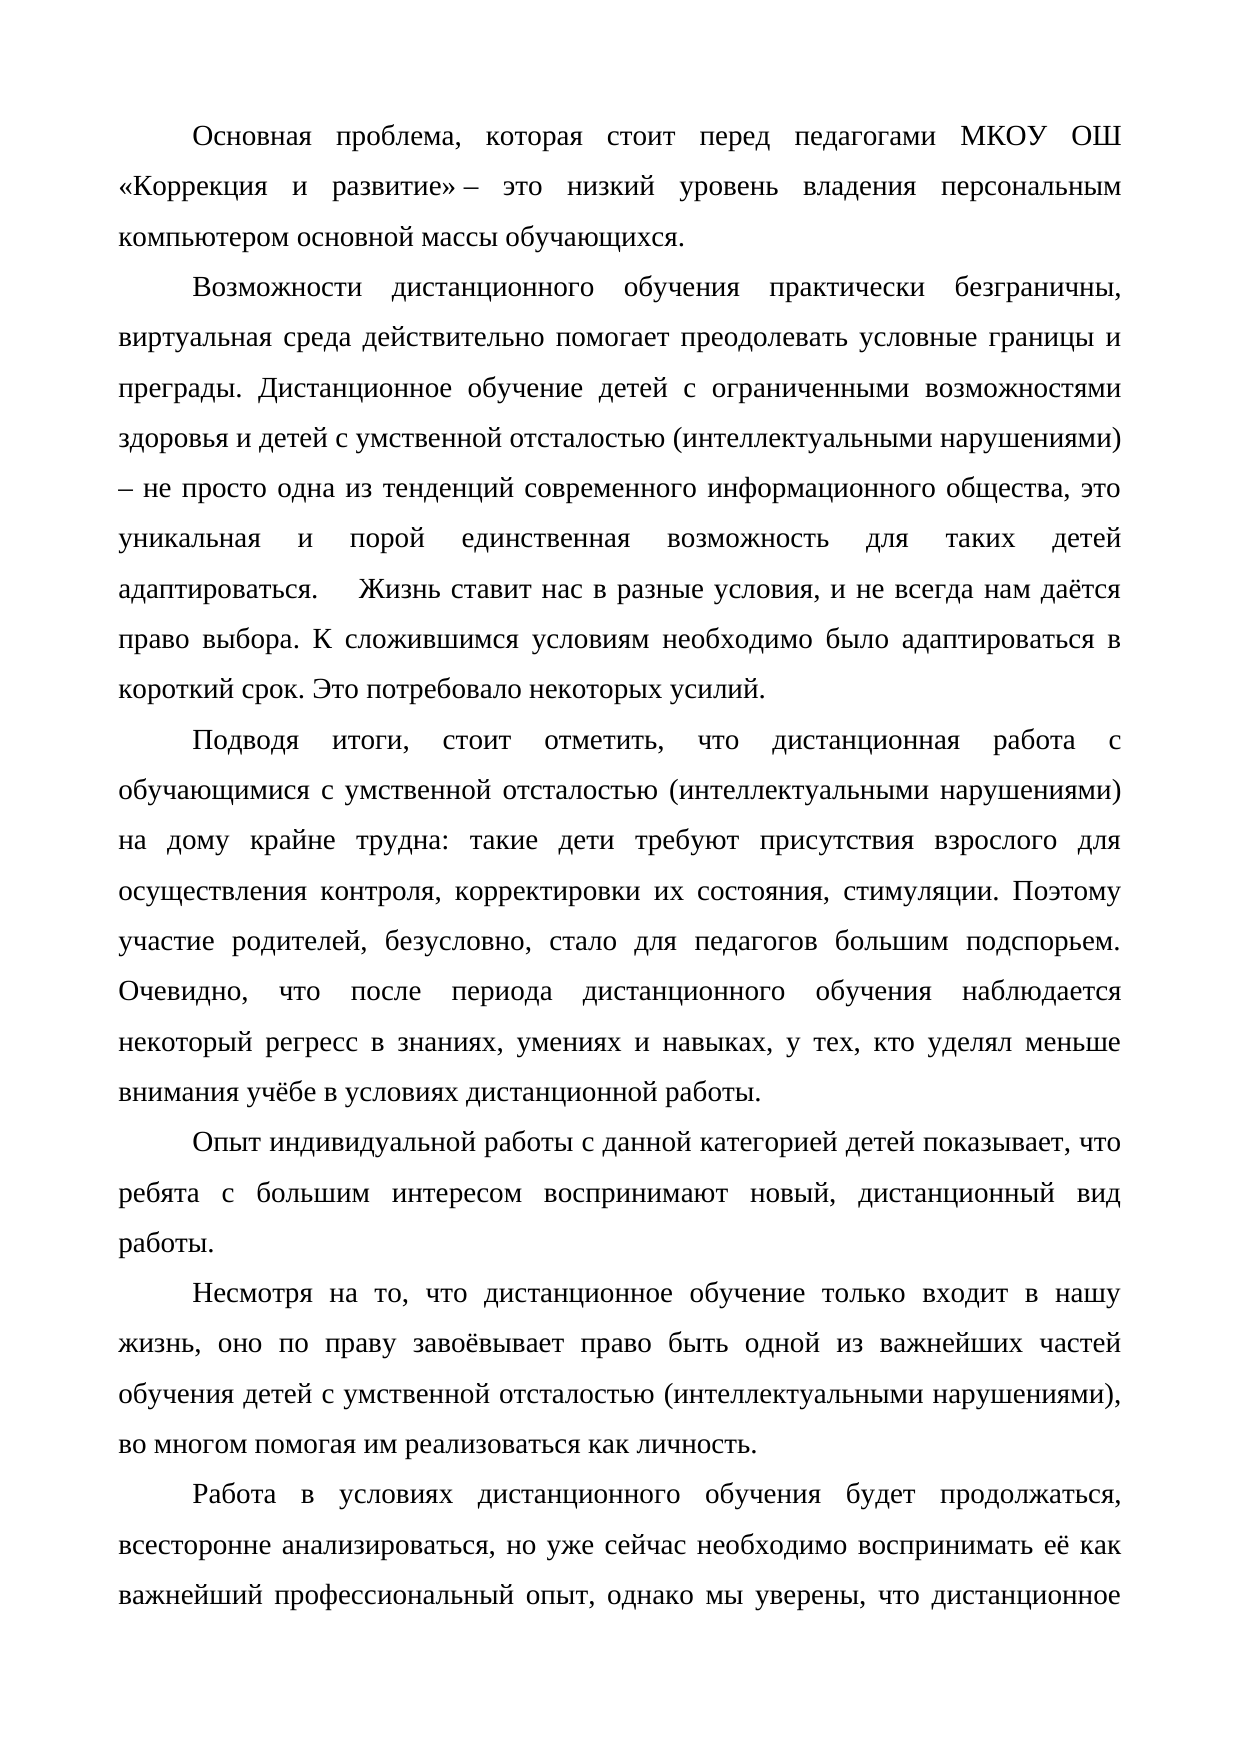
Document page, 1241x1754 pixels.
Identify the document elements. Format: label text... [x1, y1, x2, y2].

text Подводя итоги, стоит отметить, что дистанционная работа с обучающимися с умственной отсталостью (интеллектуальными нарушениями) на дому крайне трудна: такие дети требуют присутствия взрослого для осуществления контроля, корректировки их состояния, стимуляции. Поэтому участие родителей, безусловно, стало для педагогов большим подспорьем. Очевидно, что после периода дистанционного обучения наблюдается некоторый регресс в знаниях, умениях и навыках, у тех, кто уделял меньше внимания учёбе в условиях дистанционной работы. [118, 722, 1122, 1108]
text Опыт индивидуальной работы с данной категорией детей показывает, что ребята с большим интересом воспринимают новый, дистанционный вид работы. [118, 1124, 1122, 1258]
text Возможности дистанционного обучения практически безграничны, виртуальная среда действительно помогает преодолевать условные границы и преграды. Дистанционное обучение детей с ограниченными возможностями здоровья и детей с умственной отсталостью (интеллектуальными нарушениями) – не просто одна из тенденций современного информационного общества, это уникальная и порой единственная возможность для таких детей адаптироваться. Жизнь ставит нас в разные условия, и не всегда нам даётся право выбора. К сложившимся условиям необходимо было адаптироваться в короткий срок. Это потребовало некоторых усилий. [118, 269, 1122, 705]
text Основная проблема, которая стоит перед педагогами МКОУ ОШ «Коррекция и развитие» – это низкий уровень владения персональным компьютером основной массы обучающихся. [118, 118, 1122, 252]
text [118, 1477, 1122, 1611]
text Несмотря на то, что дистанционное обучение только входит в нашу жизнь, оно по праву завоёвывает право быть одной из важнейших частей обучения детей с умственной отсталостью (интеллектуальными нарушениями), во многом помогая им реализоваться как личность. [118, 1275, 1122, 1460]
